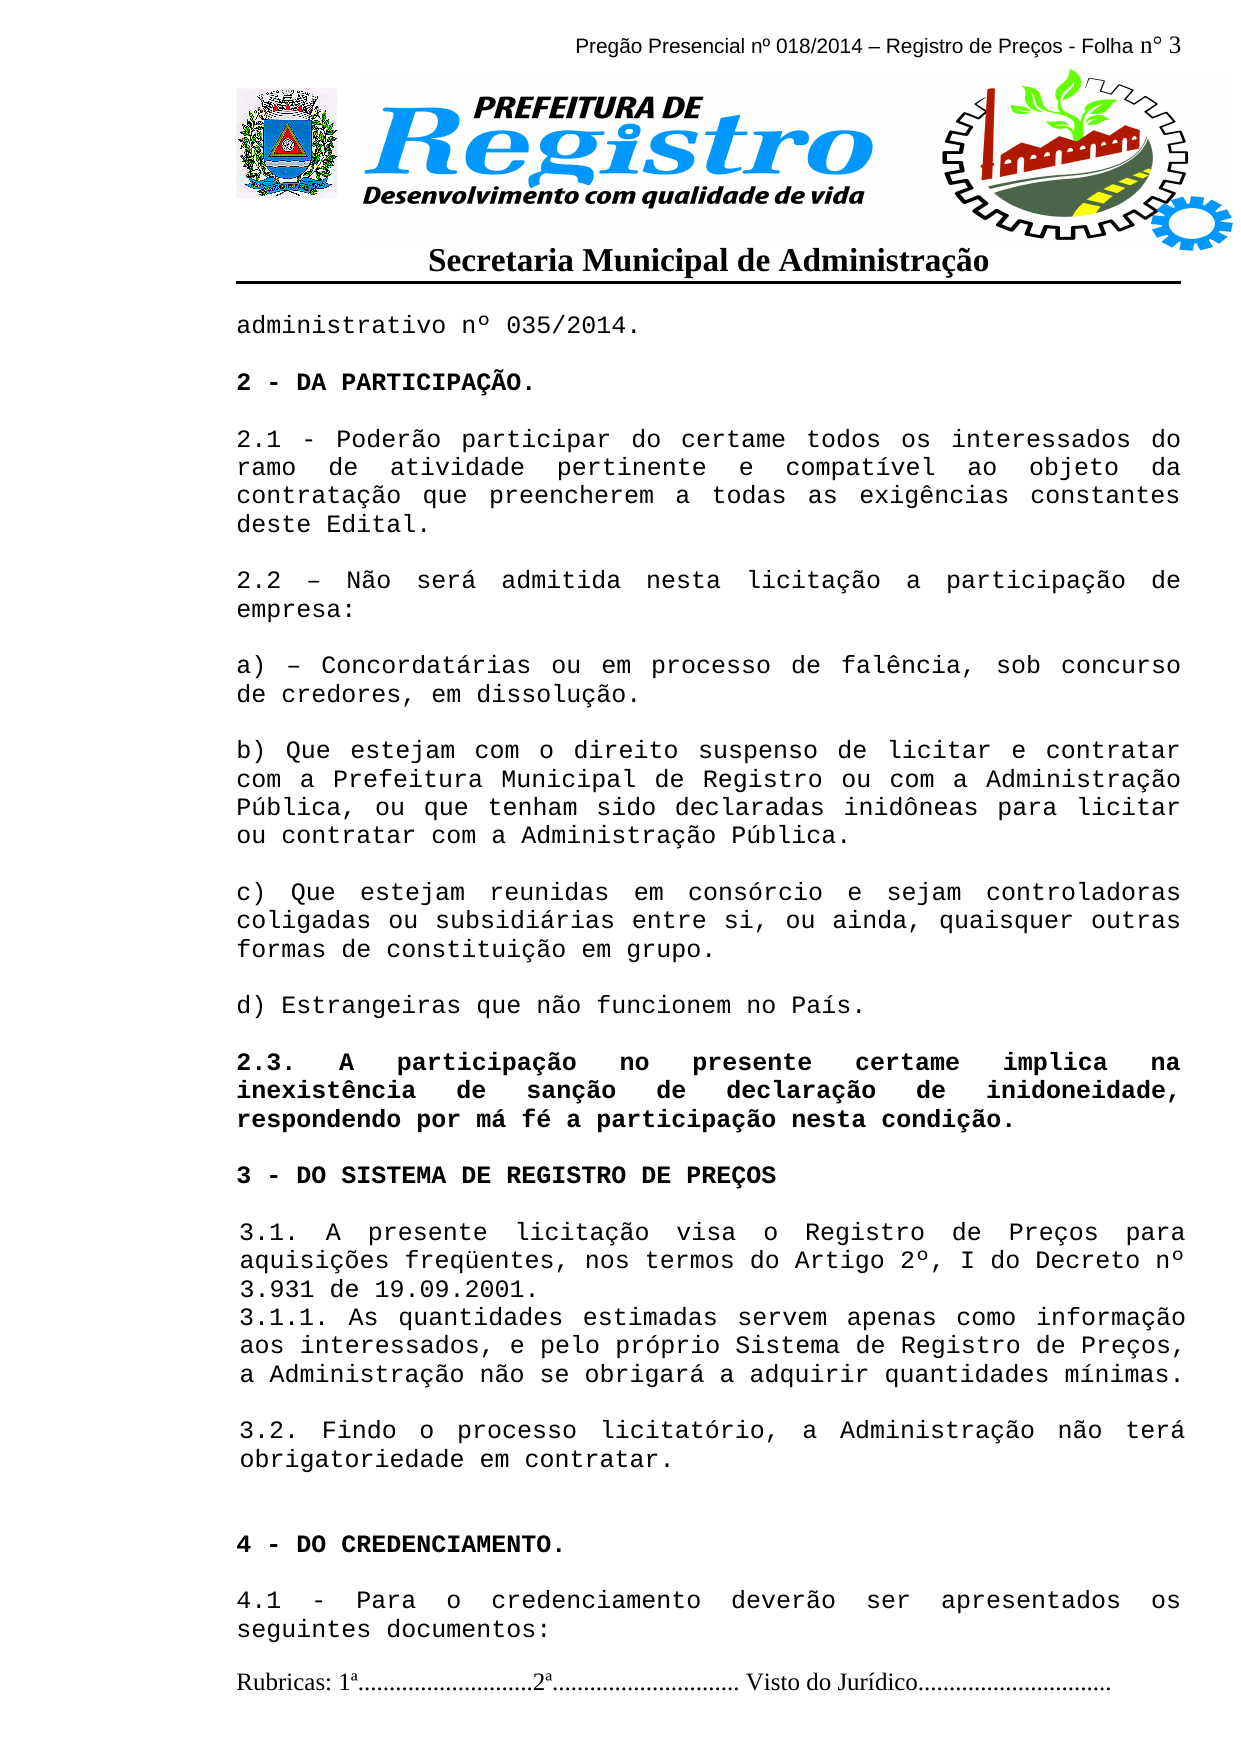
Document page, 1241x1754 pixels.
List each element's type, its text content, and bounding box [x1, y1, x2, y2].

text 2.3. A participação no presente certame implica na inexistência de sanção de declaração de inidoneidade, respondendo por má fé a participação nesta condição. [236, 1049, 1181, 1134]
text 4 - DO CREDENCIAMENTO. [236, 1531, 1181, 1559]
text 2.1 - Poderão participar do certame todos os interessados do ramo de atividade pertinente e compatível ao objeto da contratação que preencherem a todas as exigências constantes deste Edital. [236, 426, 1181, 539]
text 2.2 – Não será admitida nesta licitação a participação de empresa: [236, 568, 1181, 624]
text 3.1. A presente licitação visa o Registro de Preços para aquisições freqüentes, nos termos do Artigo 2º, I do Decreto nº 3.931 de [239, 1219, 1186, 1304]
picture [361, 68, 1235, 251]
text d) Estrangeiras que não funcionem no País. [236, 993, 1181, 1021]
text b) Que estejam com o direito suspenso de licitar e contratar com a Prefeitura Municipal de Registro ou com a Administração Pública, ou que tenham sido declaradas inidôneas para licitar ou contratar com a Administração Pública. [236, 738, 1181, 851]
text c) Que estejam reunidas em consórcio e sejam controladoras coligadas ou subsidiárias entre si, ou ainda, quaisquer outras formas de constituição em grupo. [236, 879, 1181, 964]
picture [236, 88, 338, 198]
text 3 - DO SISTEMA DE REGISTRO DE PREÇOS [236, 1163, 1181, 1191]
text 3.2. Findo o processo licitatório, a Administração não terá obrigatoriedade em contratar. [239, 1418, 1186, 1474]
text 2 - DA PARTICIPAÇÃO. [236, 369, 1181, 398]
text 3.1.1. As quantidades estimadas servem apenas como informação aos interessados, e pelo próprio Sistema de Registro de Preços, a Administração não se obrigará a adquirir quantidades mínimas. [239, 1304, 1186, 1389]
text 4.1 - Para o credenciamento deverão ser apresentados os seguintes documentos: [236, 1588, 1181, 1644]
text a) – Concordatárias ou em processo de falência, sob concurso de credores, em dissolução. [236, 653, 1181, 709]
